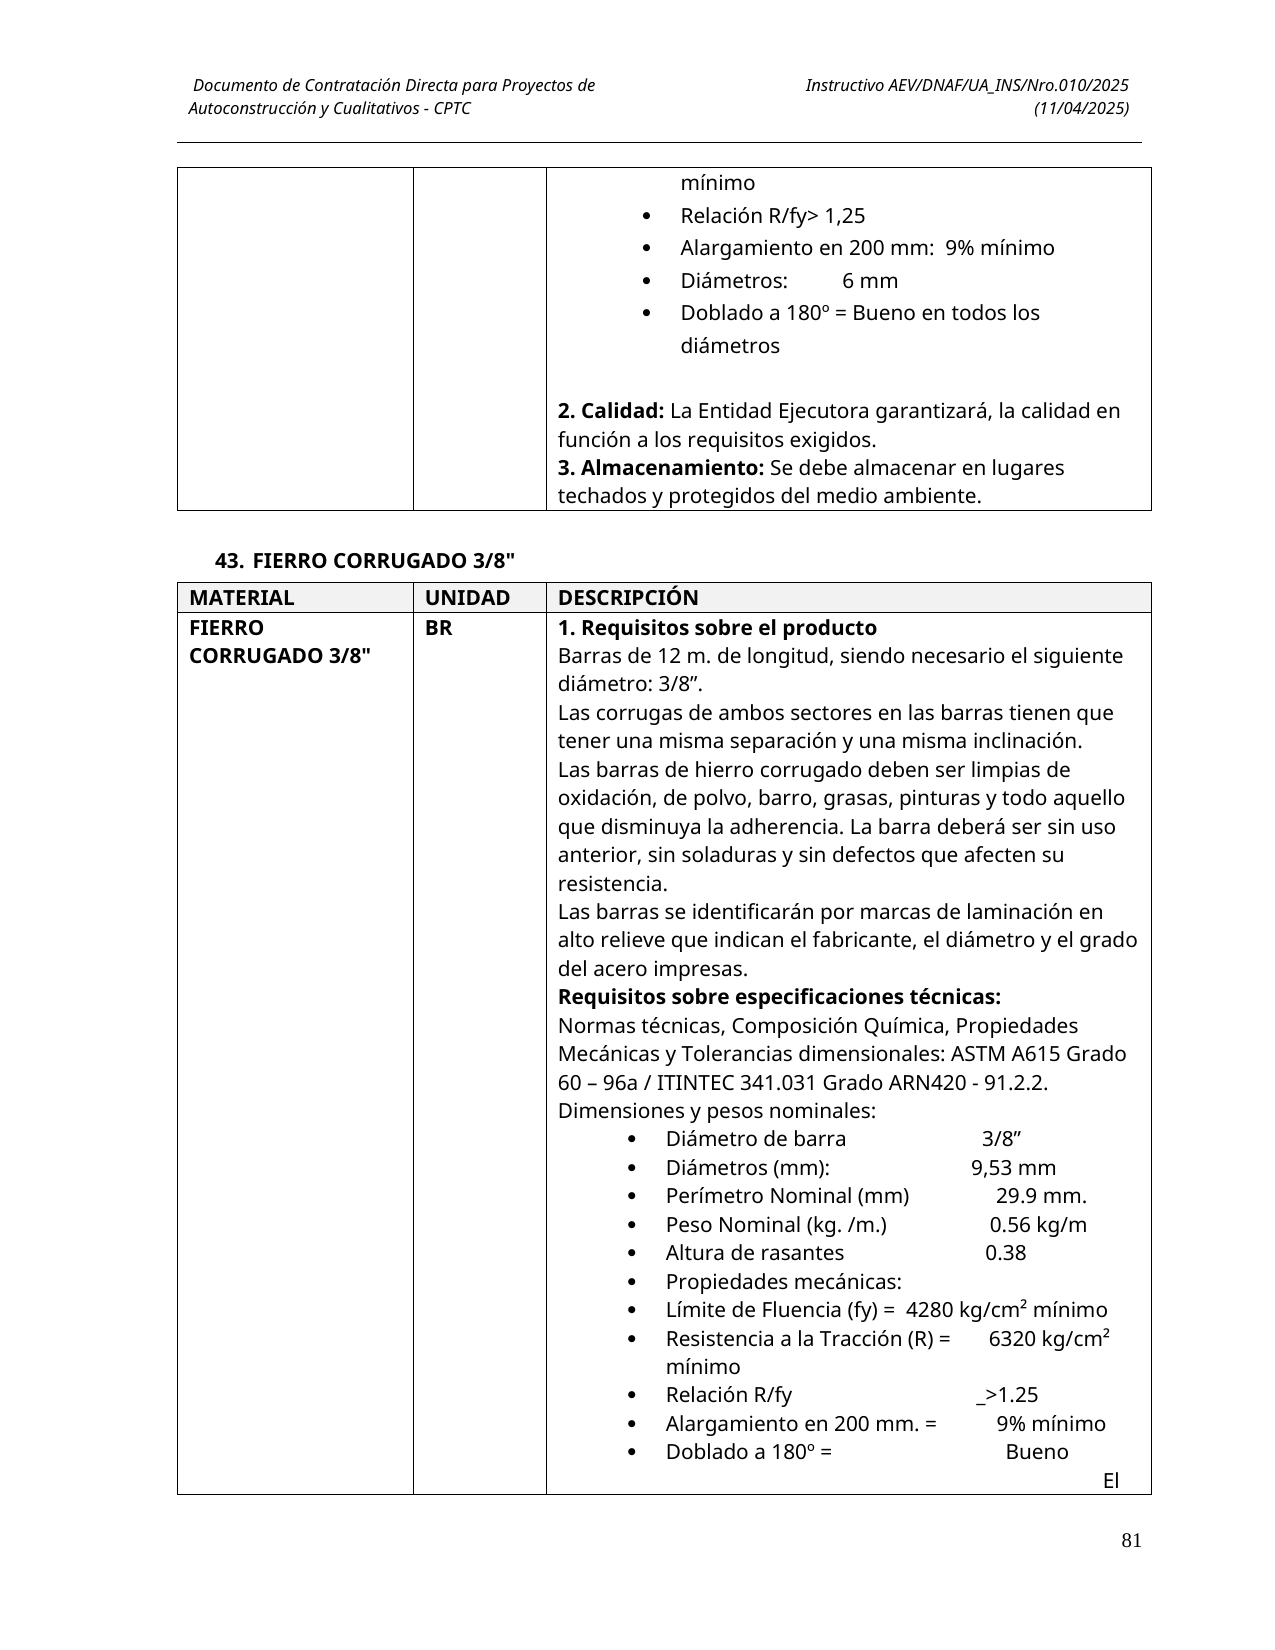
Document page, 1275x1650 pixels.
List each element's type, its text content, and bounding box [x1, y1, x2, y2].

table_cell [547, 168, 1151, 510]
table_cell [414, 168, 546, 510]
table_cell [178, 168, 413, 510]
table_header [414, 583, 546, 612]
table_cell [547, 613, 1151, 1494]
list FIERRO CORRUGADO 3/8" [215, 547, 1142, 575]
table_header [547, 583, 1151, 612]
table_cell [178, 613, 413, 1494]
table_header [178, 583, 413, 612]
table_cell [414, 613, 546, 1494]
